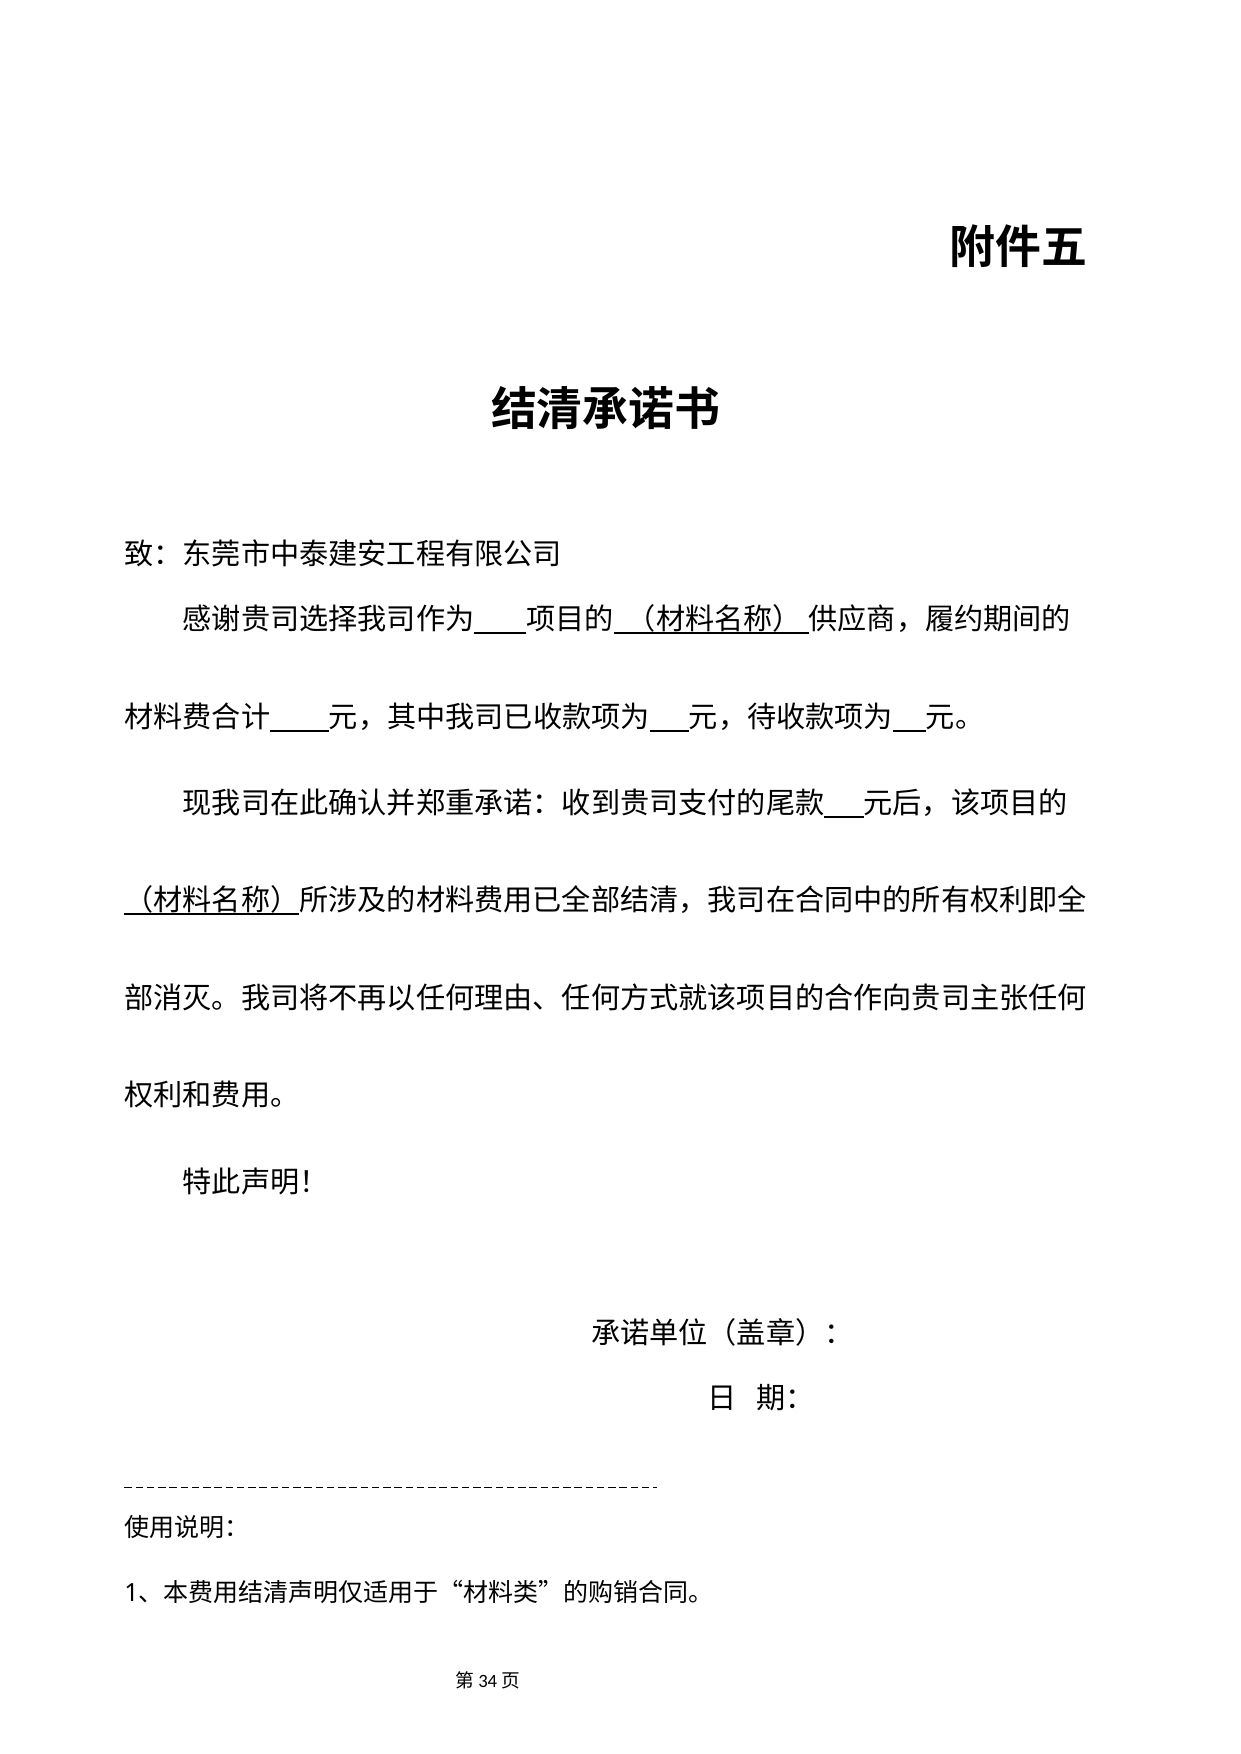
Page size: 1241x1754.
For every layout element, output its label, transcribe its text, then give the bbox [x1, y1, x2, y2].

text 承诺单位（盖章）： [124, 1298, 1087, 1363]
list 1、本费用结清声明仅适用于“材料类”的购销合同。 [124, 1558, 1087, 1623]
text 致：东莞市中泰建安工程有限公司 [124, 519, 1087, 584]
text 结清承诺书 [124, 357, 1087, 454]
text 附件五 [124, 194, 1087, 292]
text 特此声明！ [124, 1147, 1087, 1212]
text 感谢贵司选择我司作为 项目的 （材料名称） 供应商，履约期间的材料费合计 元，其中我司已收款项为 元，待收款项为 元。 [124, 584, 1087, 747]
text 日 期： [124, 1363, 1087, 1428]
text 现我司在此确认并郑重承诺：收到贵司支付的尾款 元后，该项目的（材料名称）所涉及的材料费用已全部结清，我司在合同中的所有权利即全部消灭。我司将不再以任何理由、任何方式就该项目的合作向贵司主张任何权利和费用。 [124, 768, 1087, 1126]
text 使用说明： [124, 1493, 1087, 1558]
